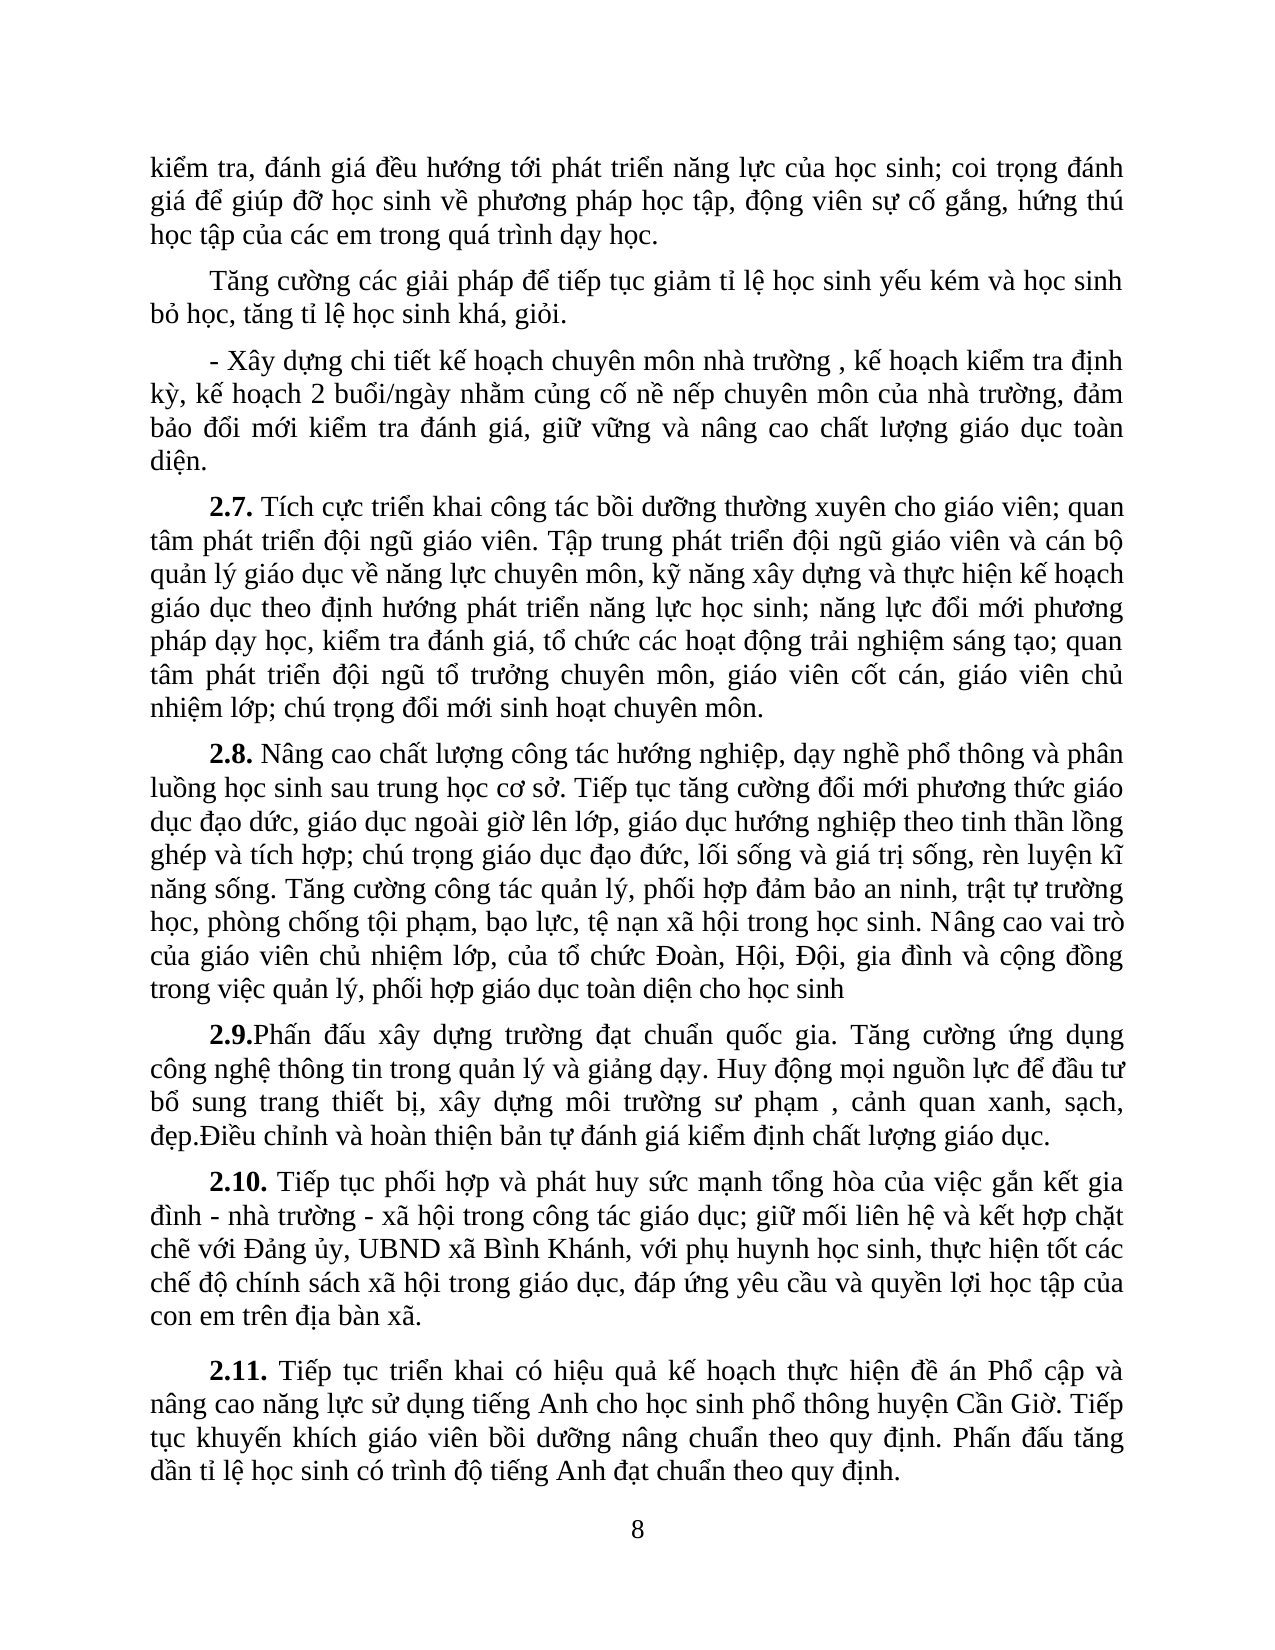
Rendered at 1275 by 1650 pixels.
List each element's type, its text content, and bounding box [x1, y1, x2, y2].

text 2.9.Phấn đấu xây dựng trường đạt chuẩn quốc gia. Tăng cường ứng dụng công nghệ thông tin trong quản lý và giảng dạy. Huy động mọi nguồn lực để đầu tư bổ sung trang thiết bị, xây dựng môi trường sư phạm , cảnh quan xanh, sạch, đẹp.Điều chỉnh và hoàn thiện bản tự đánh giá kiểm định chất lượng giáo dục. [150, 1017, 1125, 1152]
text - Xây dựng chi tiết kế hoạch chuyên môn nhà trường , kế hoạch kiểm tra định kỳ, kế hoạch 2 buổi/ngày nhằm củng cố nề nếp chuyên môn của nhà trường, đảm bảo đổi mới kiểm tra đánh giá, giữ vững và nâng cao chất lượng giáo dục toàn diện. [150, 343, 1125, 477]
text 2.7. Tích cực triển khai công tác bồi dưỡng thường xuyên cho giáo viên; quan tâm phát triển đội ngũ giáo viên. Tập trung phát triển đội ngũ giáo viên và cán bộ quản lý giáo dục về năng lực chuyên môn, kỹ năng xây dựng và thực hiện kế hoạch giáo dục theo định hướng phát triển năng lực học sinh; năng lực đổi mới phương pháp dạy học, kiểm tra đánh giá, tổ chức các hoạt động trải nghiệm sáng tạo; quan tâm phát triển đội ngũ tổ trưởng chuyên môn, giáo viên cốt cán, giáo viên chủ nhiệm lớp; chú trọng đổi mới sinh hoạt chuyên môn. [150, 489, 1125, 724]
text 2.11. Tiếp tục triển khai có hiệu quả kế hoạch thực hiện đề án Phổ cập và nâng cao năng lực sử dụng tiếng Anh cho học sinh phổ thông huyện Cần Giờ. Tiếp tục khuyến khích giáo viên bồi dưỡng nâng chuẩn theo quy định. Phấn đấu tăng dần tỉ lệ học sinh có trình độ tiếng Anh đạt chuẩn theo quy định. [150, 1353, 1125, 1487]
text 2.8. Nâng cao chất lượng công tác hướng nghiệp, dạy nghề phổ thông và phân luồng học sinh sau trung học cơ sở. Tiếp tục tăng cường đổi mới phương thức giáo dục đạo dức, giáo dục ngoài giờ lên lớp, giáo dục hướng nghiệp theo tinh thần lồng ghép và tích hợp; chú trọng giáo dục đạo đức, lối sống và giá trị sống, rèn luyện kĩ năng sống. Tăng cường công tác quản lý, phối hợp đảm bảo an ninh, trật tự trường học, phòng chống tội phạm, bạo lực, tệ nạn xã hội trong học sinh. Nâng cao vai trò của giáo viên chủ nhiệm lớp, của tổ chức Đoàn, Hội, Đội, gia đình và cộng đồng trong việc quản lý, phối hợp giáo dục toàn diện cho học sinh [150, 737, 1125, 1005]
text 2.10. Tiếp tục phối hợp và phát huy sức mạnh tổng hòa của việc gắn kết gia đình - nhà trường - xã hội trong công tác giáo dục; giữ mối liên hệ và kết hợp chặt chẽ với Đảng ủy, UBND xã Bình Khánh, với phụ huynh học sinh, thực hiện tốt các chế độ chính sách xã hội trong giáo dục, đáp ứng yêu cầu và quyền lợi học tập của con em trên địa bàn xã. [150, 1164, 1125, 1332]
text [150, 150, 1125, 251]
text Tăng cường các giải pháp để tiếp tục giảm tỉ lệ học sinh yếu kém và học sinh bỏ học, tăng tỉ lệ học sinh khá, giỏi. [150, 263, 1125, 330]
